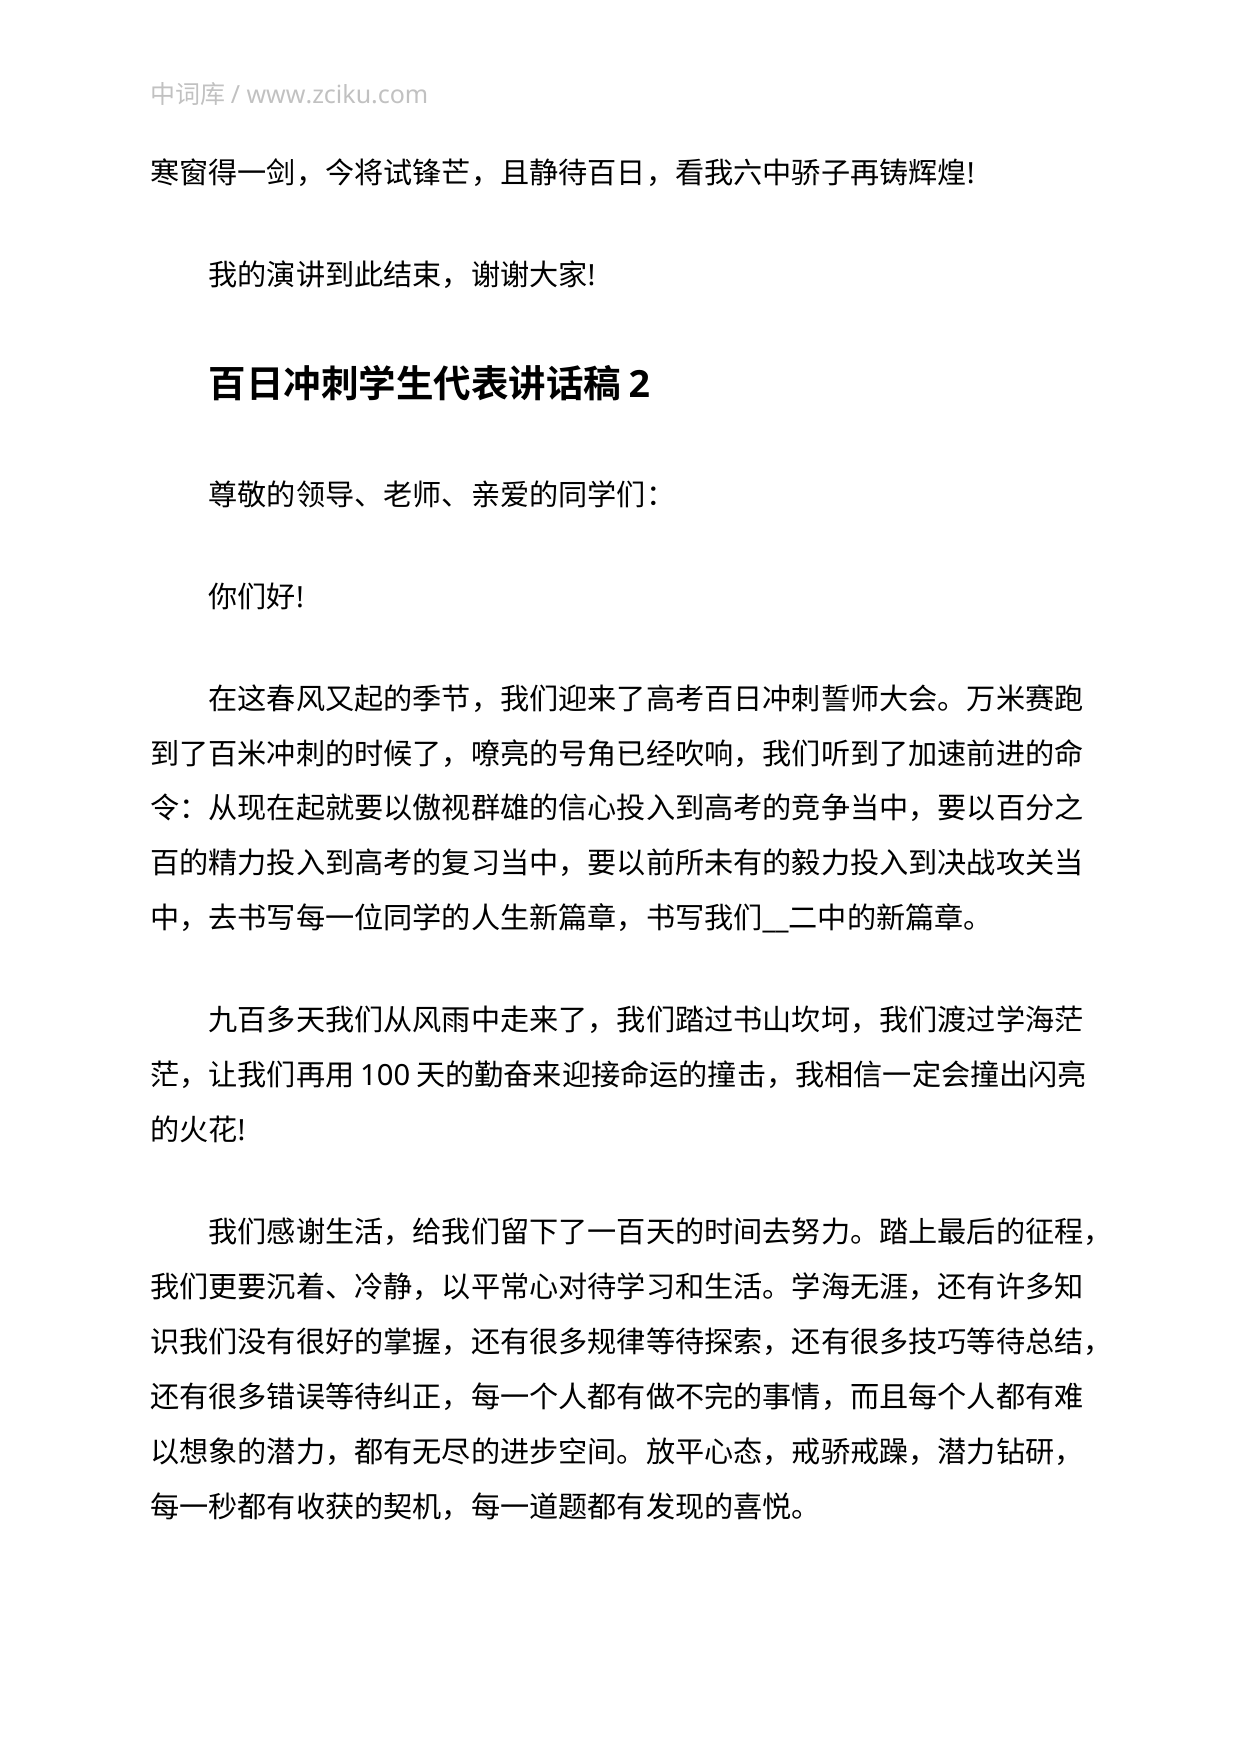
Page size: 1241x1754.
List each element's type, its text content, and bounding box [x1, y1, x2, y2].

text 九百多天我们从风雨中走来了，我们踏过书山坎坷，我们渡过学海茫茫，让我们再用100天的勤奋来迎接命运的撞击，我相信一定会撞出闪亮的火花! [150, 997, 1090, 1149]
text 你们好! [150, 573, 1090, 616]
text 在这春风又起的季节，我们迎来了高考百日冲刺誓师大会。万米赛跑到了百米冲刺的时候了，嘹亮的号角已经吹响，我们听到了加速前进的命令：从现在起就要以傲视群雄的信心投入到高考的竞争当中，要以百分之百的精力投入到高考的复习当中，要以前所未有的毅力投入到决战攻关当中，去书写每一位同学的人生新篇章，书写我们__二中的新篇章。 [150, 675, 1090, 937]
text 尊敬的领导、老师、亲爱的同学们： [150, 472, 1090, 514]
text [150, 150, 1090, 192]
text 我们感谢生活，给我们留下了一百天的时间去努力。踏上最后的征程，我们更要沉着、冷静，以平常心对待学习和生活。学海无涯，还有许多知识我们没有很好的掌握，还有很多规律等待探索，还有很多技巧等待总结，还有很多错误等待纠正，每一个人都有做不完的事情，而且每个人都有难以想象的潜力，都有无尽的进步空间。放平心态，戒骄戒躁，潜力钻研，每一秒都有收获的契机，每一道题都有发现的喜悦。 [150, 1209, 1090, 1526]
text 我的演讲到此结束，谢谢大家! [150, 252, 1090, 294]
text 百日冲刺学生代表讲话稿2 [150, 354, 1090, 408]
